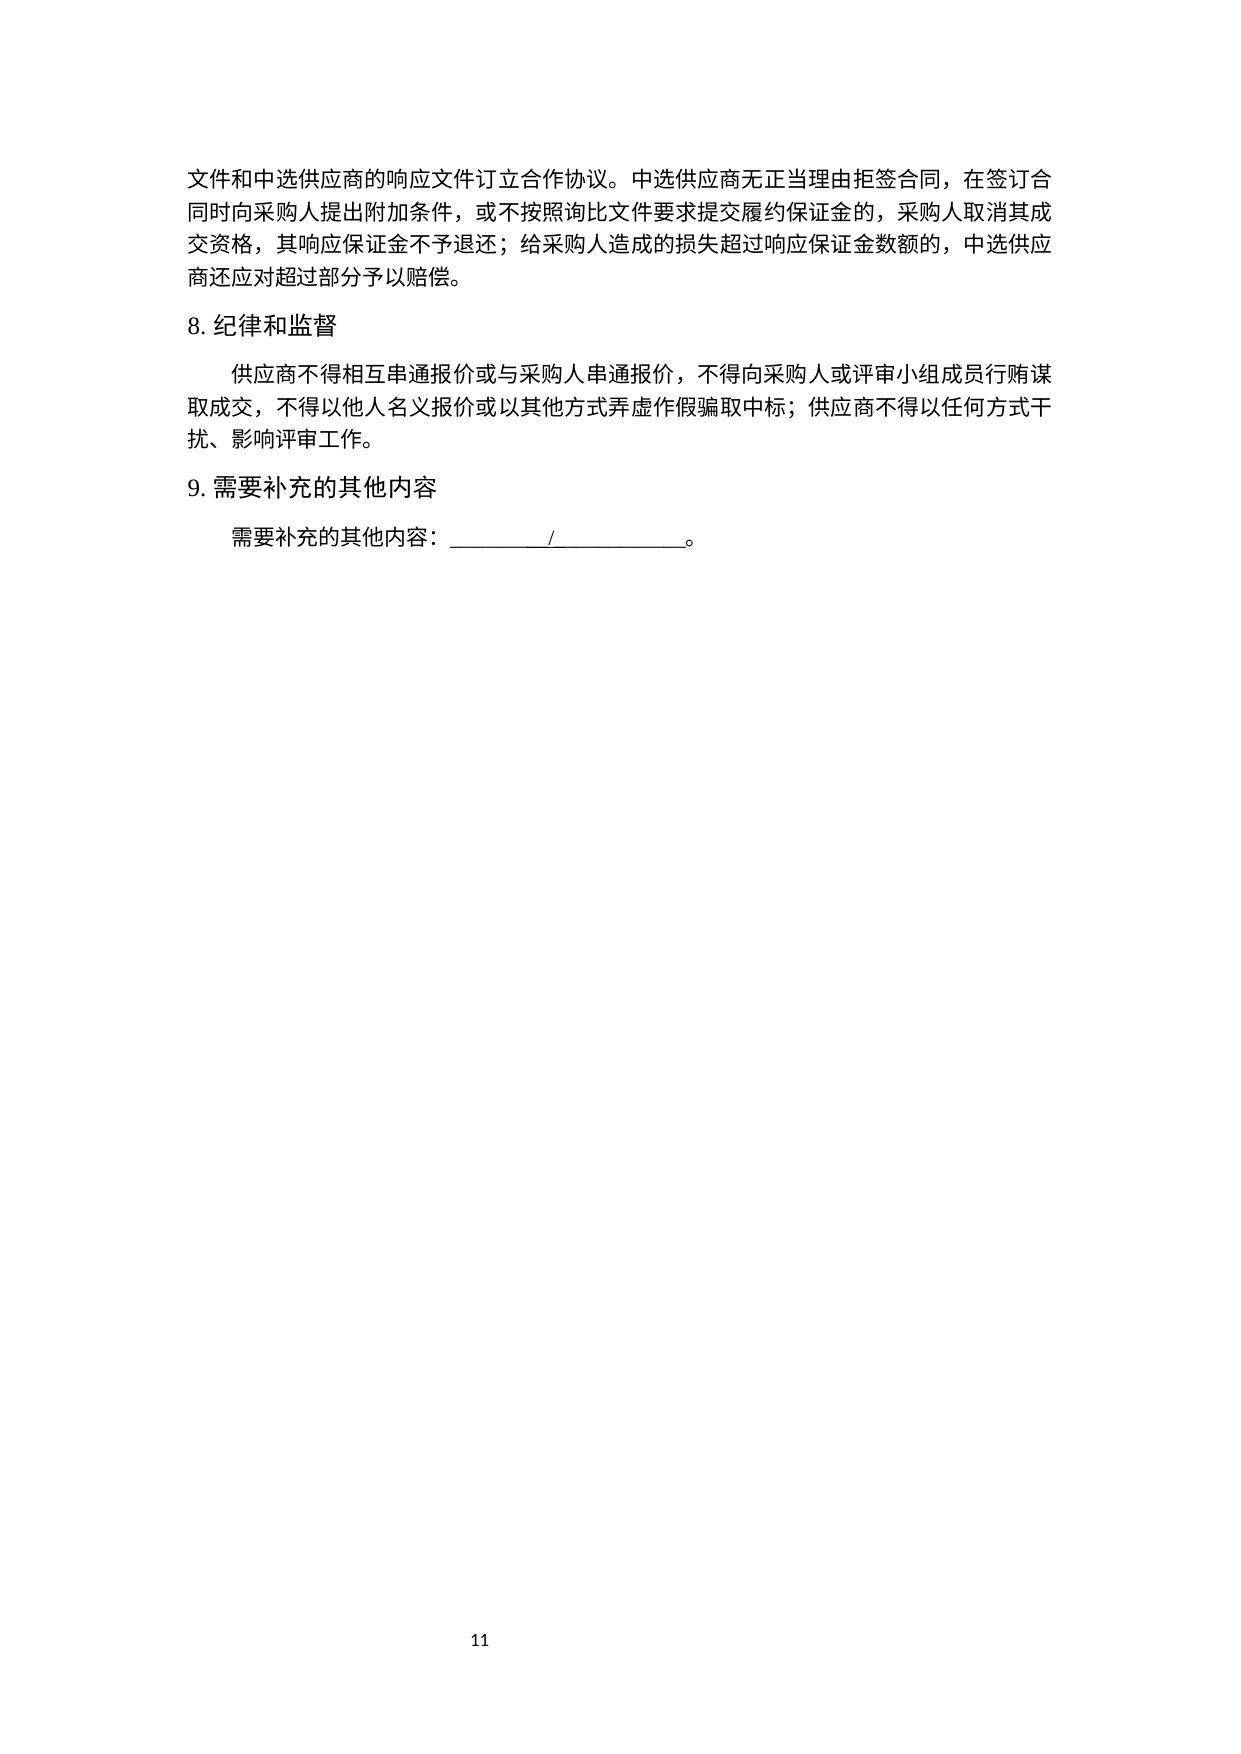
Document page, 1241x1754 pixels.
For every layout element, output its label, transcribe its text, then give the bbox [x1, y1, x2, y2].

text 8. 纪律和监督 [187, 308, 1053, 341]
text 供应商不得相互串通报价或与采购人串通报价，不得向采购人或评审小组成员行贿谋取成交，不得以他人名义报价或以其他方式弄虚作假骗取中标；供应商不得以任何方式干扰、影响评审工作。 [187, 357, 1053, 454]
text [187, 162, 1053, 292]
text 9. 需要补充的其他内容 [187, 471, 1053, 503]
text 需要补充的其他内容：_________/____________。 [187, 519, 1053, 552]
